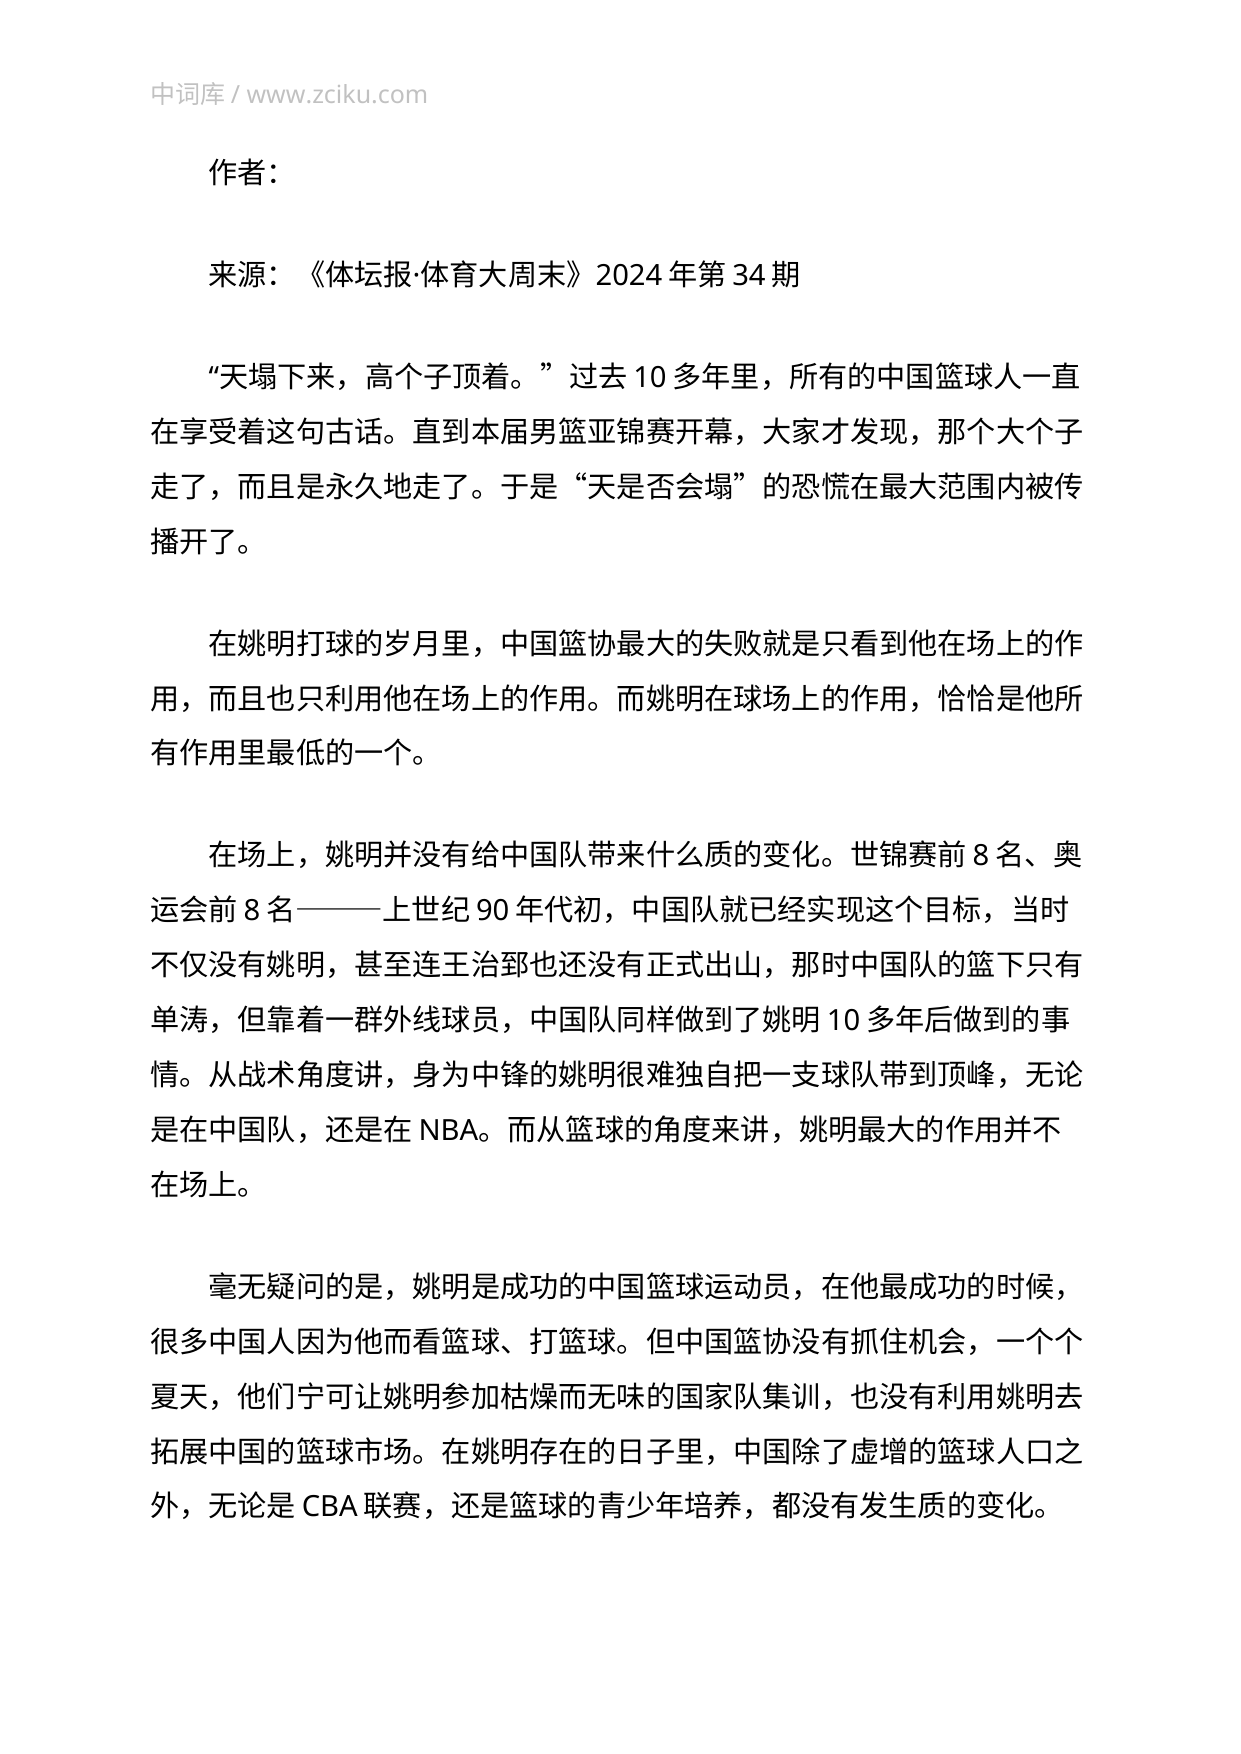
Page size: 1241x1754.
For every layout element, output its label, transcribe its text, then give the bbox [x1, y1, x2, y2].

text “天塌下来，高个子顶着。”过去10多年里，所有的中国篮球人一直在享受着这句古话。直到本届男篮亚锦赛开幕，大家才发现，那个大个子走了，而且是永久地走了。于是“天是否会塌”的恐慌在最大范围内被传播开了。 [150, 354, 1090, 561]
text 来源：《体坛报·体育大周末》2024年第34期 [150, 252, 1090, 294]
text 作者： [150, 150, 1090, 192]
text 毫无疑问的是，姚明是成功的中国篮球运动员，在他最成功的时候，很多中国人因为他而看篮球、打篮球。但中国篮协没有抓住机会，一个个夏天，他们宁可让姚明参加枯燥而无味的国家队集训，也没有利用姚明去拓展中国的篮球市场。在姚明存在的日子里，中国除了虚增的篮球人口之外，无论是CBA联赛，还是篮球的青少年培养，都没有发生质的变化。 [150, 1263, 1090, 1525]
text 在场上，姚明并没有给中国队带来什么质的变化。世锦赛前8名、奥运会前8名———上世纪90年代初，中国队就已经实现这个目标，当时不仅没有姚明，甚至连王治郅也还没有正式出山，那时中国队的篮下只有单涛，但靠着一群外线球员，中国队同样做到了姚明10多年后做到的事情。从战术角度讲，身为中锋的姚明很难独自把一支球队带到顶峰，无论是在中国队，还是在NBA。而从篮球的角度来讲，姚明最大的作用并不在场上。 [150, 832, 1090, 1204]
text 在姚明打球的岁月里，中国篮协最大的失败就是只看到他在场上的作用，而且也只利用他在场上的作用。而姚明在球场上的作用，恰恰是他所有作用里最低的一个。 [150, 620, 1090, 772]
